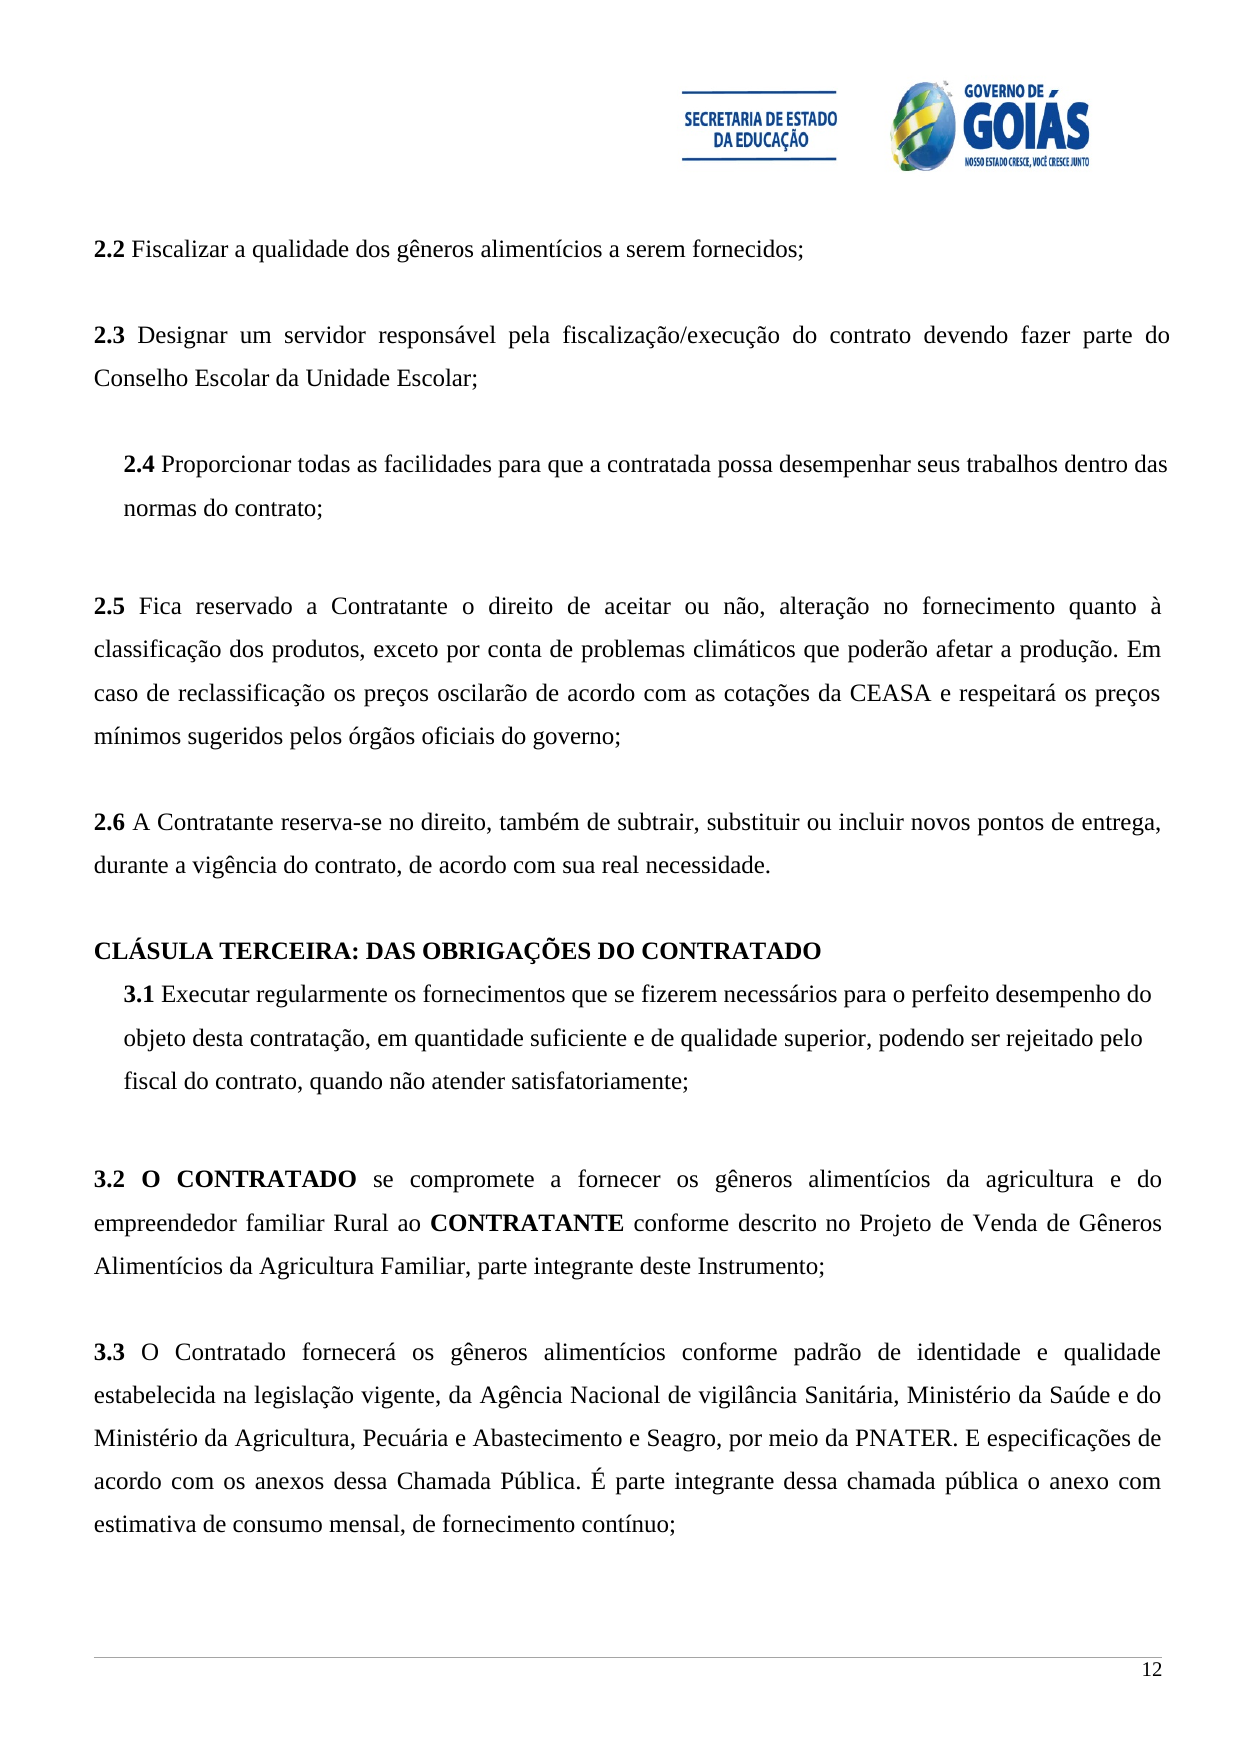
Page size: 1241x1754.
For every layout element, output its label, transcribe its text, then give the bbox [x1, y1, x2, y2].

picture [676, 75, 1096, 177]
text CLÁSULA TERCEIRA: DAS OBRIGAÇÕES DO CONTRATADO [94, 936, 1162, 965]
text Contratante reserva-se no direito, também de subtrair, substituir ou incluir novos pontos de entrega, durante a vigência do contrato, de acordo com sua real necessidade. [94, 807, 1162, 879]
text 2.2 Fiscalizar a qualidade dos gêneros alimentícios a serem fornecidos; [94, 234, 1171, 263]
text 2.4 Proporcionar todas as facilidades para que a contratada possa desempenhar seus trabalhos dentro das normas do contrato; [123, 449, 1171, 521]
text 3.1 Executar regularmente os fornecimentos que se fizerem necessários para o perfeito desempenho do objeto desta contratação, em quantidade suficiente e de qualidade superior, podendo ser rejeitado pelo fiscal do contrato, quando não atender satisfatoriamente; [123, 979, 1171, 1094]
text 2.3 Designar um servidor responsável pela fiscalização/execução do contrato devendo fazer parte do Conselho Escolar da Unidade Escolar; [94, 320, 1171, 392]
text 3.2 O CONTRATADO se compromete a fornecer os gêneros alimentícios da agricultura e do empreendedor familiar Rural ao CONTRATANTE conforme descrito no Projeto de Venda de Gêneros Alimentícios da Agricultura Familiar, parte integrante deste Instrumento; [94, 1164, 1162, 1279]
text 3.3 O Contratado fornecerá os gêneros alimentícios conforme padrão de identidade e qualidade estabelecida na legislação vigente, da Agência Nacional de vigilância Sanitária, Ministério da Saúde e do Ministério da Agricultura, Pecuária e Abastecimento e Seagro, por meio da PNATER. E especificações de acordo com os anexos dessa Chamada Pública. É parte integrante dessa chamada pública o anexo com estimativa de consumo mensal, de fornecimento contínuo; [94, 1337, 1162, 1538]
text 2.5 Fica reservado a Contratante o direito de aceitar ou não, alteração no fornecimento quanto à classificação dos produtos, exceto por conta de problemas climáticos que poderão afetar a produção. Em caso de reclassificação os preços oscilarão de acordo com as cotações da CEASA e respeitará os preços mínimos sugeridos pelos órgãos oficiais do governo; [94, 591, 1162, 749]
